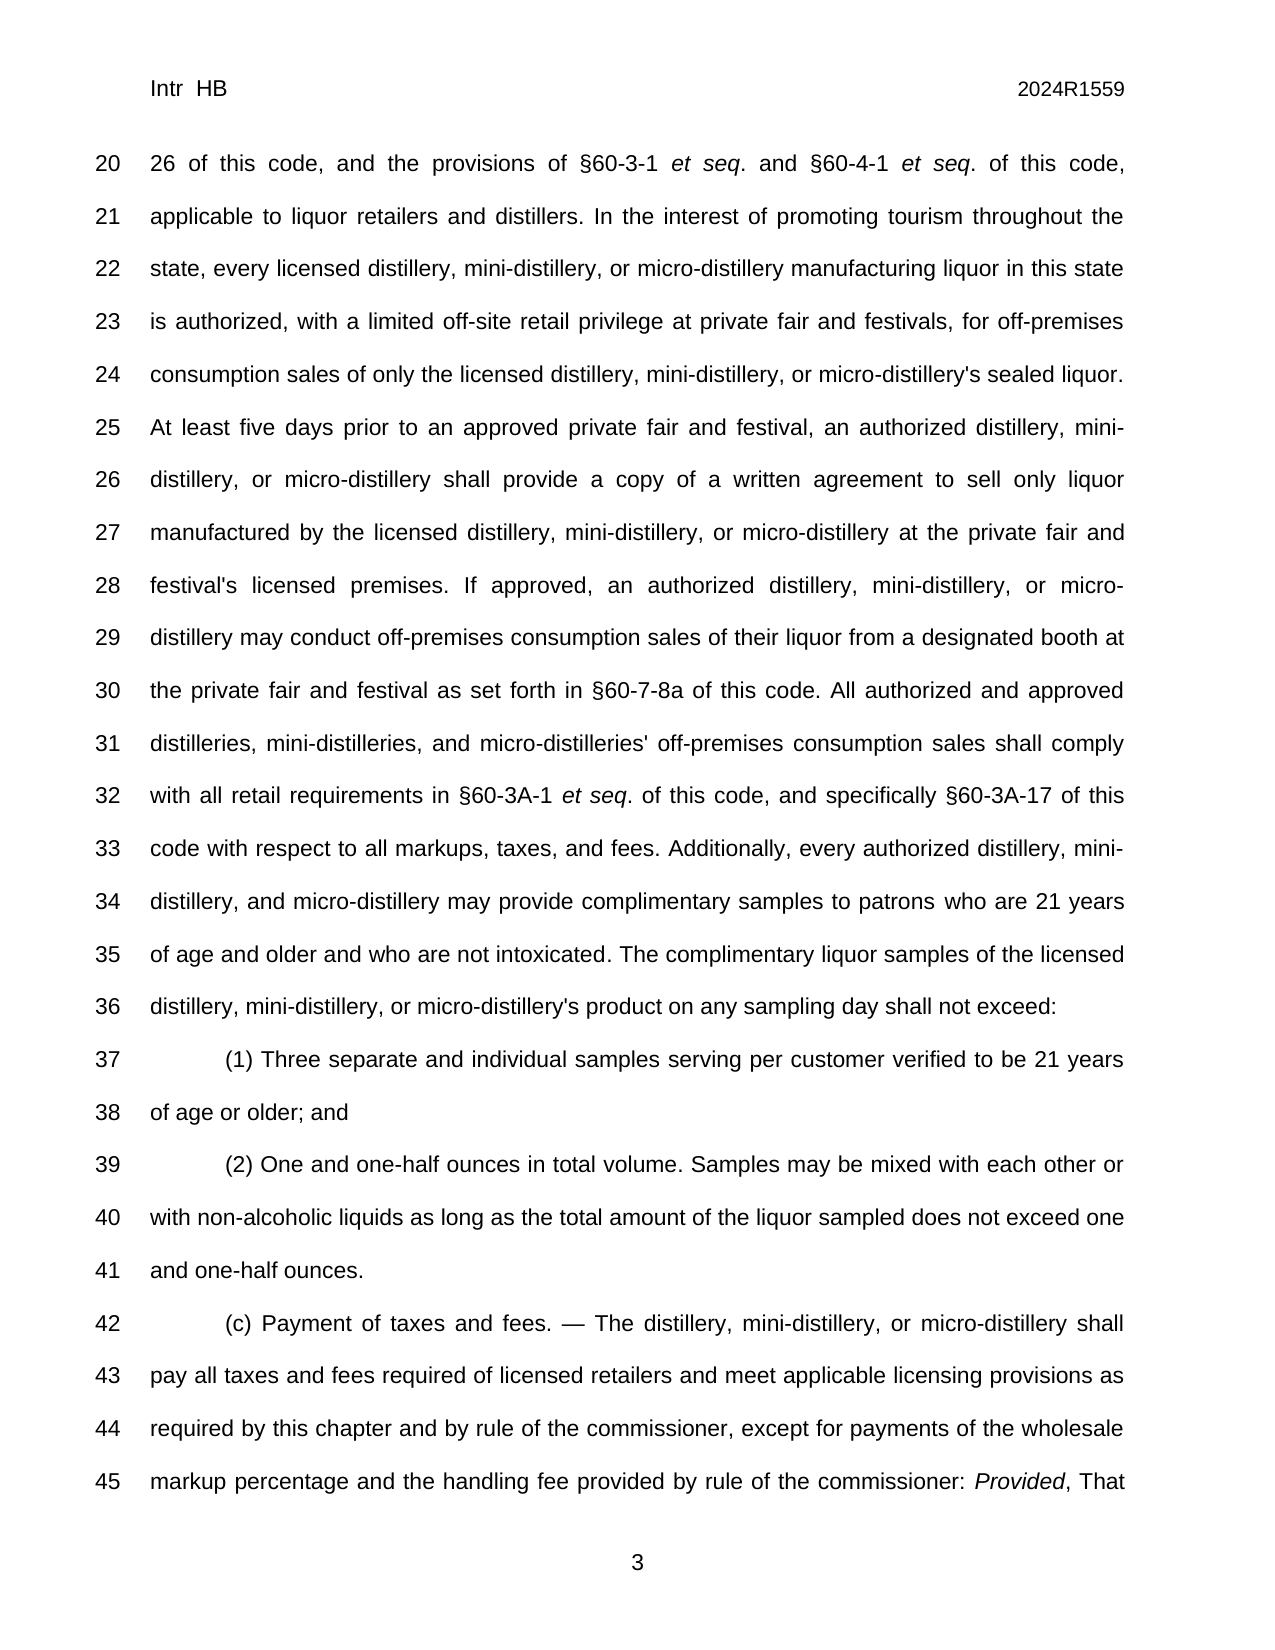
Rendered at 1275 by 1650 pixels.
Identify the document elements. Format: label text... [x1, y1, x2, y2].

text (1) Three separate and individual samples serving per customer verified to be 21 years of age or older; and [150, 1046, 1125, 1125]
text (2) One and one-half ounces in total volume. Samples may be mixed with each other or with non-alcoholic liquids as long as the total amount of the liquor sampled does not exceed one and one-half ounces. [150, 1151, 1125, 1283]
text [150, 1309, 1125, 1494]
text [150, 150, 1125, 1020]
